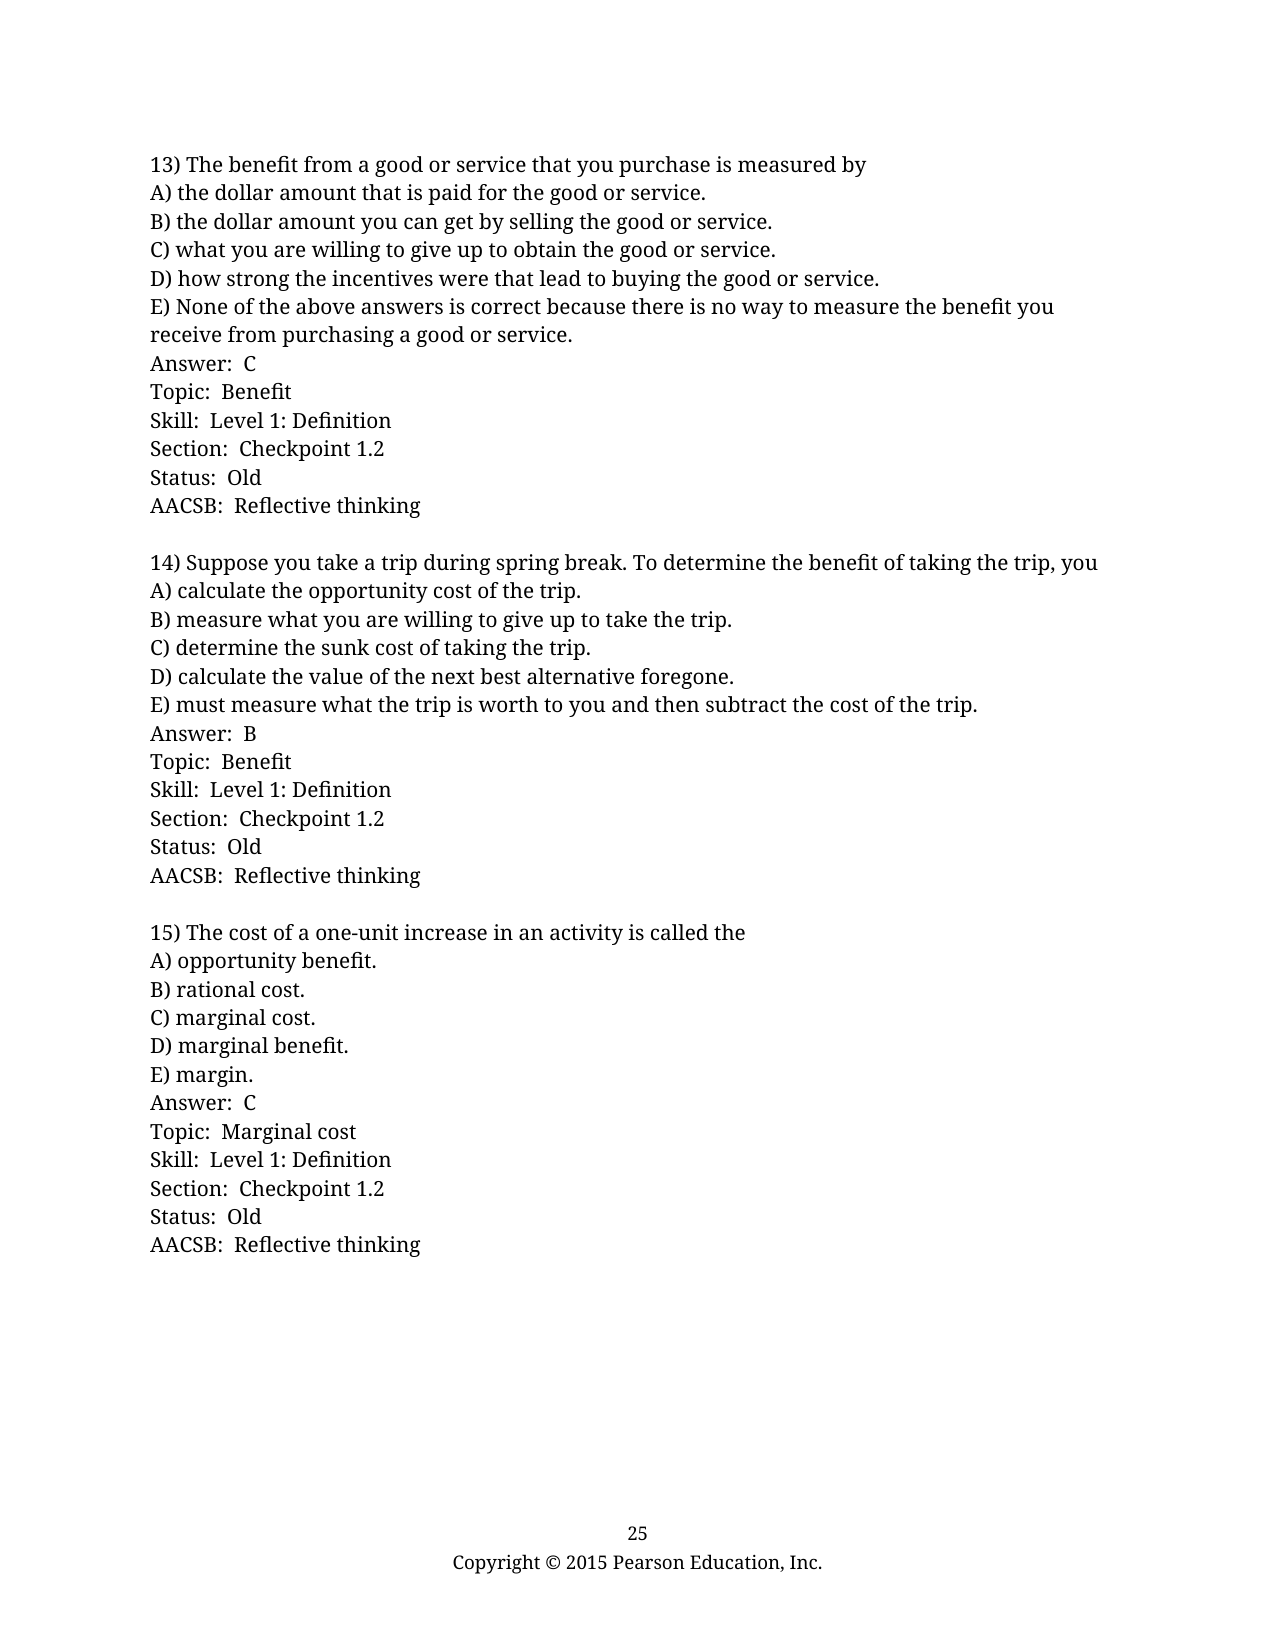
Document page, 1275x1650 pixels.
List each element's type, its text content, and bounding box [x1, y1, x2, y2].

text B) the dollar amount you can get by selling the good or service. [150, 207, 1125, 235]
text Topic: Benefit [150, 377, 1125, 406]
text B) rational cost. [150, 975, 1125, 1003]
text Skill: Level 1: Definition [150, 406, 1125, 434]
text Skill: Level 1: Definition [150, 776, 1125, 804]
text Status: Old [150, 832, 1125, 861]
text Skill: Level 1: Definition [150, 1145, 1125, 1174]
text D) marginal benefit. [150, 1032, 1125, 1060]
text Section: Checkpoint 1.2 [150, 1174, 1125, 1202]
text C) determine the sunk cost of taking the trip. [150, 633, 1125, 662]
text B) measure what you are willing to give up to take the trip. [150, 605, 1125, 633]
text A) the dollar amount that is paid for the good or service. [150, 178, 1125, 207]
text D) calculate the value of the next best alternative foregone. [150, 662, 1125, 690]
text AACSB: Reflective thinking [150, 1231, 1125, 1259]
text AACSB: Reflective thinking [150, 861, 1125, 889]
text Topic: Benefit [150, 747, 1125, 776]
text Section: Checkpoint 1.2 [150, 804, 1125, 832]
text Answer: B [150, 719, 1125, 747]
text C) what you are willing to give up to obtain the good or service. [150, 235, 1125, 264]
text E) must measure what the trip is worth to you and then subtract the cost of the trip. [150, 690, 1125, 719]
text AACSB: Reflective thinking [150, 491, 1125, 520]
text A) opportunity benefit. [150, 946, 1125, 975]
text Section: Checkpoint 1.2 [150, 434, 1125, 463]
text E) margin. [150, 1060, 1125, 1088]
text C) marginal cost. [150, 1003, 1125, 1032]
text E) None of the above answers is correct because there is no way to measure the benefit you receive from purchasing a good or service. [150, 292, 1125, 349]
text Status: Old [150, 463, 1125, 491]
text Topic: Marginal cost [150, 1117, 1125, 1145]
text A) calculate the opportunity cost of the trip. [150, 577, 1125, 605]
text 13) The benefit from a good or service that you purchase is measured by [150, 150, 1125, 178]
text Status: Old [150, 1202, 1125, 1231]
text Answer: C [150, 349, 1125, 377]
text 15) The cost of a one-unit increase in an activity is called the [150, 918, 1125, 946]
text D) how strong the incentives were that lead to buying the good or service. [150, 264, 1125, 292]
text 14) Suppose you take a trip during spring break. To determine the benefit of taking the trip, you [150, 548, 1125, 577]
text Answer: C [150, 1088, 1125, 1117]
